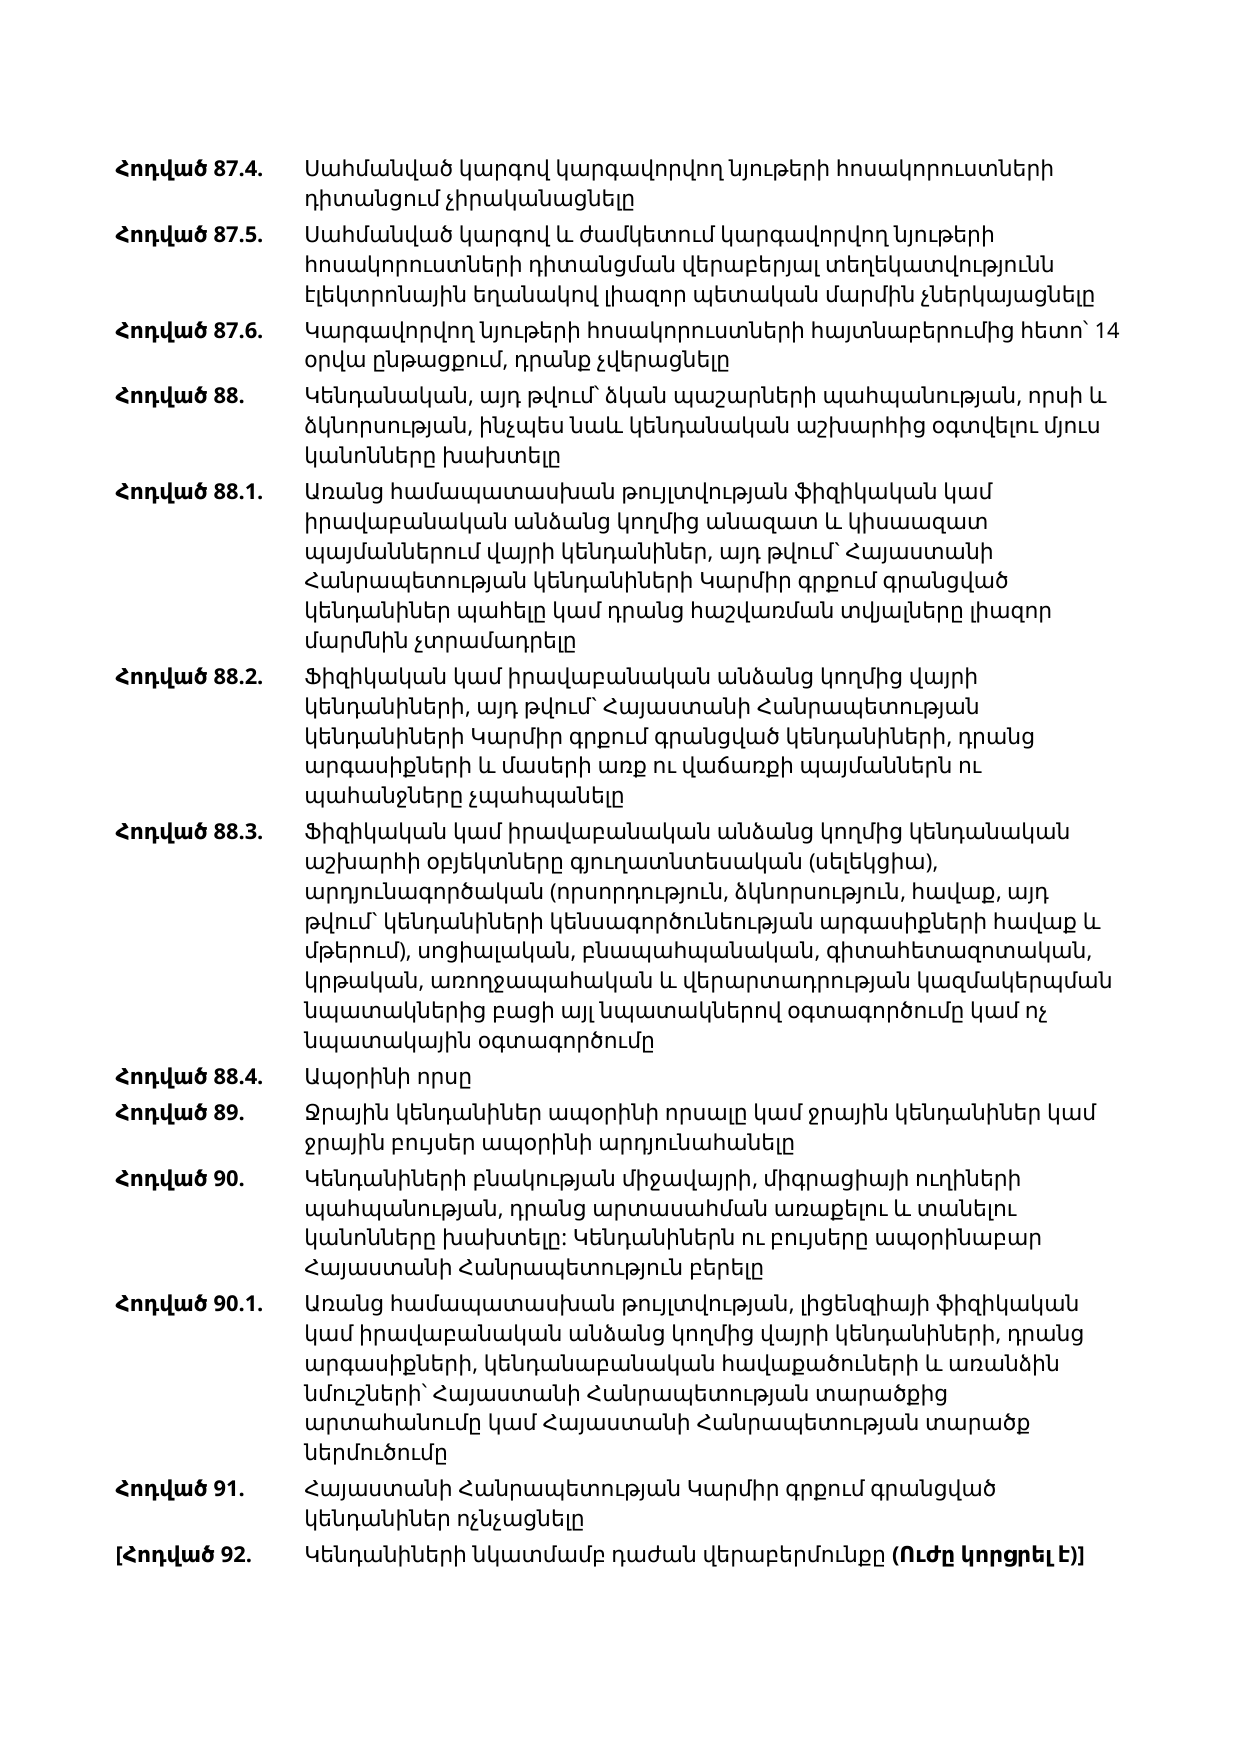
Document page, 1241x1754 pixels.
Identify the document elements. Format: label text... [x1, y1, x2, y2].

table_cell Կենդանիների բնակության միջավայրի, միգրացիայի ուղիների պահպանության, դրանց արտասահման առաքելու և տանելու կանոնները խախտելը: Կենդանիներն ու բույսերը ապօրինաբար Հայաստանի Հանրապետություն բերելը [301, 1160, 1128, 1285]
table_cell Կարգավորվող նյութերի հոսակորուստների հայտնաբերումից հետո՝ 14 օրվա ընթացքում, դրանք չվերացնելը [301, 311, 1128, 377]
table_cell Հոդված 88.3. [112, 813, 301, 1058]
table_cell Սահմանված կարգով կարգավորվող նյութերի հոսակորուստների դիտանցում չիրականացնելը [301, 150, 1128, 216]
table_cell Ջրային կենդանիներ ապօրինի որսալը կամ ջրային կենդանիներ կամ ջրային բույսեր ապօրինի արդյունահանելը [301, 1094, 1128, 1159]
table_cell Առանց համապատասխան թույլտվության, լիցենզիայի ֆիզիկական կամ իրավաբանական անձանց կողմից վայրի կենդանիների, դրանց արգասիքների, կենդանաբանական հավաքածուների և առանձին նմուշների՝ Հայաստանի Հանրապետության տարածքից արտահանումը կամ Հայաստանի Հանրապետության տարածք ներմուծումը [301, 1285, 1128, 1470]
table_cell Հոդված 90.1. [112, 1285, 301, 1470]
table_cell Հոդված 87.5. [112, 216, 301, 311]
table_cell Հոդված 90. [112, 1160, 301, 1285]
table_cell Առանց համապատասխան թույլտվության ֆիզիկական կամ իրավաբանական անձանց կողմից անազատ և կիսաազատ պայմաններում վայրի կենդանիներ, այդ թվում` Հայաստանի Հանրապետության կենդանիների Կարմիր գրքում գրանցված կենդանիներ պահելը կամ դրանց հաշվառման տվյալները լիազոր մարմնին չտրամադրելը [301, 473, 1128, 658]
table_cell Հոդված 89. [112, 1094, 301, 1159]
table_cell Ֆիզիկական կամ իրավաբանական անձանց կողմից կենդանական աշխարհի օբյեկտները գյուղատնտեսական (սելեկցիա), արդյունագործական (որսորդություն, ձկնորսություն, հավաք, այդ թվում` կենդանիների կենսագործունեության արգասիքների հավաք և մթերում), սոցիալական, բնապահպանական, գիտահետազոտական, կրթական, առողջապահական և վերարտադրության կազմակերպման նպատակներից բացի այլ նպատակներով օգտագործումը կամ ոչ նպատակային օգտագործումը [301, 813, 1128, 1058]
table_cell Սահմանված կարգով և ժամկետում կարգավորվող նյութերի հոսակորուստների դիտանցման վերաբերյալ տեղեկատվությունն էլեկտրոնային եղանակով լիազոր պետական մարմին չներկայացնելը [301, 216, 1128, 311]
table_cell Հոդված 87.4. [112, 150, 301, 216]
table_cell [Հոդված 92. [112, 1536, 301, 1572]
table_cell Կենդանական, այդ թվում՝ ձկան պաշարների պահպանության, որսի և ձկնորսության, ինչպես նաև կենդանական աշխարհից օգտվելու մյուս կանոնները խախտելը [301, 377, 1128, 473]
table_cell Հոդված 88. [112, 377, 301, 473]
table_cell Հոդված 91. [112, 1470, 301, 1536]
table_cell Կենդանիների նկատմամբ դաժան վերաբերմունքը (Ուժը կորցրել է)] [301, 1536, 1128, 1572]
table_cell Հոդված 88.1. [112, 473, 301, 658]
table_cell Հոդված 88.2. [112, 658, 301, 813]
table_cell Ֆիզիկական կամ իրավաբանական անձանց կողմից վայրի կենդանիների, այդ թվում` Հայաստանի Հանրապետության կենդանիների Կարմիր գրքում գրանցված կենդանիների, դրանց արգասիքների և մասերի առք ու վաճառքի պայմաններն ու պահանջները չպահպանելը [301, 658, 1128, 813]
table_cell Հայաստանի Հանրապետության Կարմիր գրքում գրանցված կենդանիներ ոչնչացնելը [301, 1470, 1128, 1536]
table_cell Հոդված 87.6. [112, 311, 301, 377]
table_cell Հոդված 88.4. [112, 1058, 301, 1094]
table_cell Ապօրինի որսը [301, 1058, 1128, 1094]
